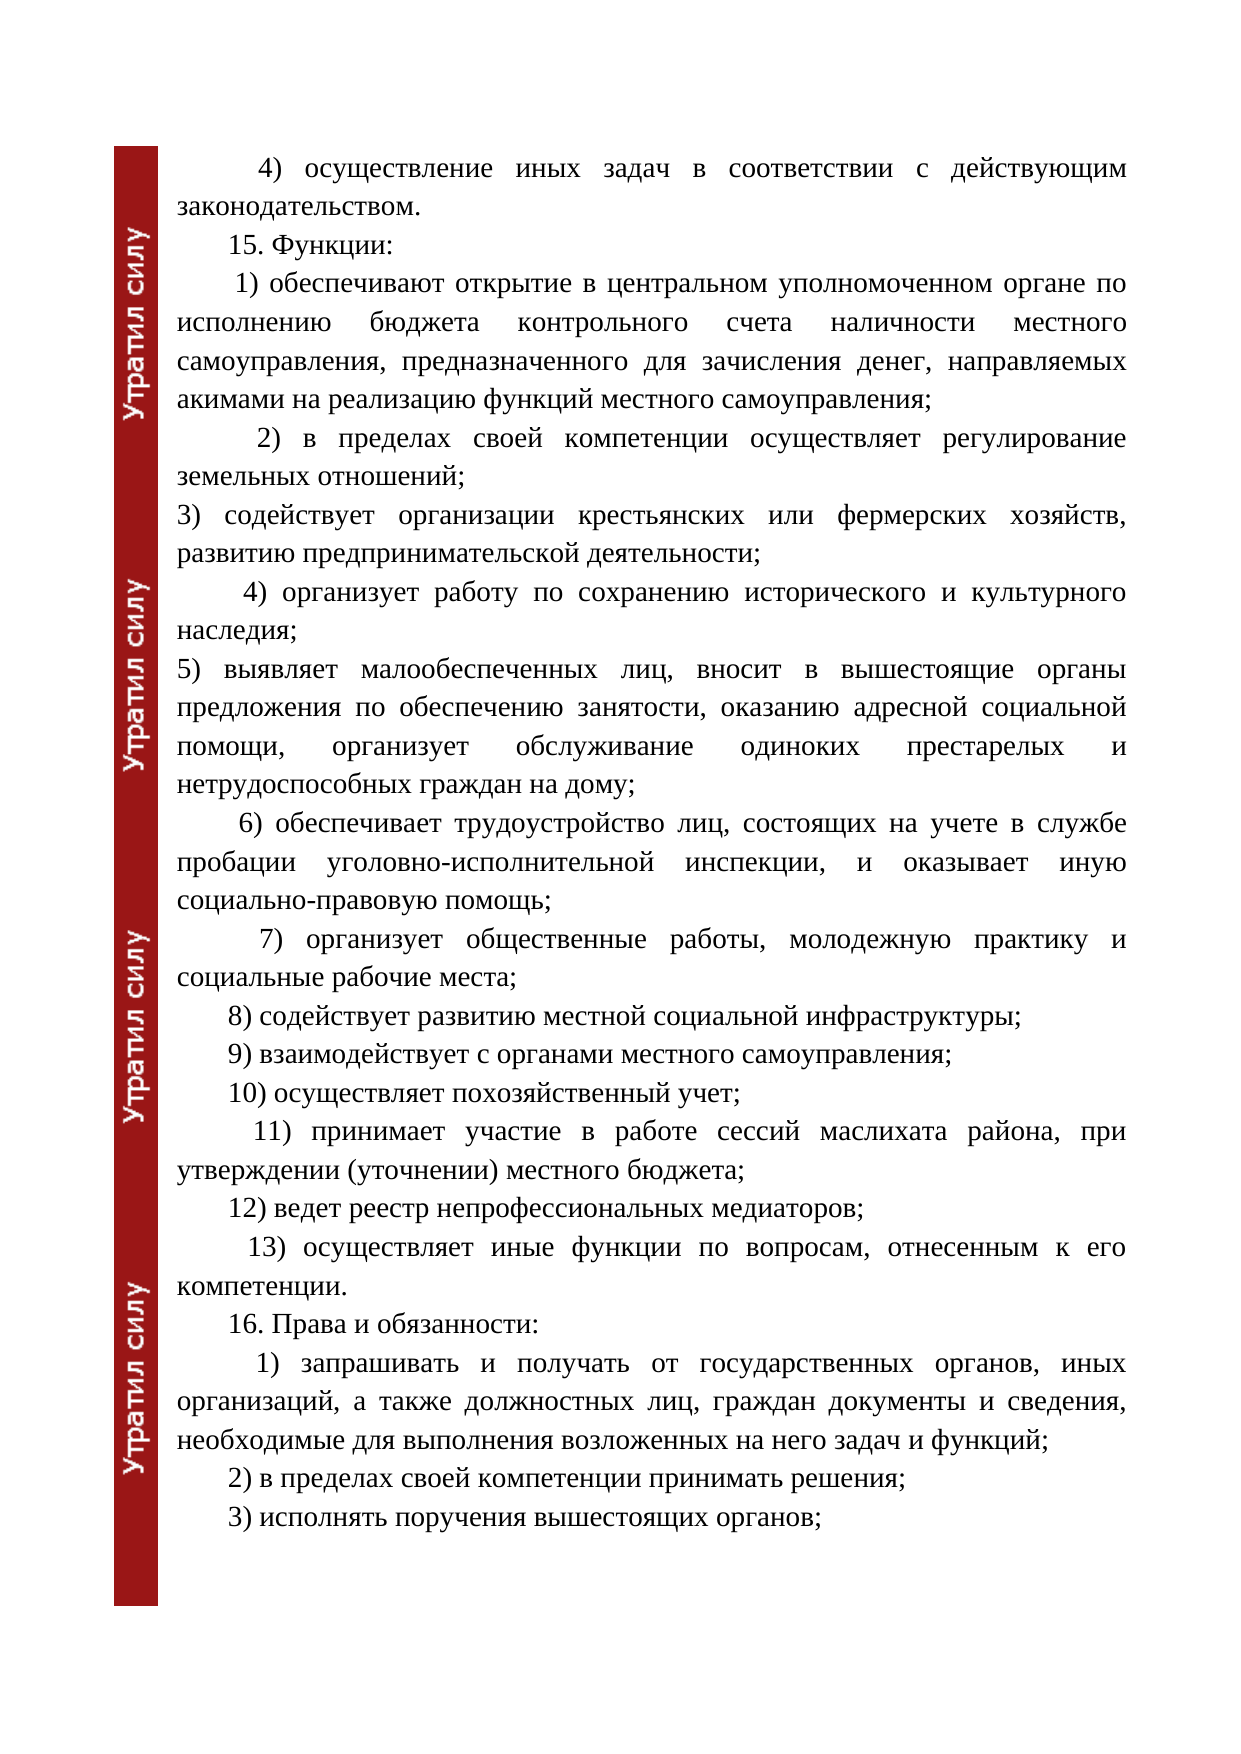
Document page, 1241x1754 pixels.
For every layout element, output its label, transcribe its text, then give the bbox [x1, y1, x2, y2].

text 1) обеспечивают открытие в центральном уполномоченном органе по исполнению бюджета контрольного счета наличности местного самоуправления, предназначенного для зачисления денег, направляемых акимами на реализацию функций местного самоуправления; [112, 266, 1128, 415]
text 15. Функции: [112, 227, 1128, 261]
picture [114, 1108, 158, 1113]
picture [114, 916, 158, 921]
text 4) осуществление иных задач в соответствии с действующим законодательством. [112, 150, 1128, 222]
text 6) обеспечивает трудоустройство лиц, состоящих на учете в службе пробации уголовно-исполнительной инспекции, и оказывает иную социально-правовую помощь; [112, 805, 1128, 916]
picture [114, 1340, 158, 1345]
text 2) в пределах своей компетенции принимать решения; [112, 1460, 1128, 1494]
picture [114, 993, 158, 998]
picture [114, 1224, 158, 1229]
picture [114, 1031, 158, 1036]
text 3) содействует организации крестьянских или фермерских хозяйств, развитию предпринимательской деятельности; [112, 497, 1128, 569]
picture [114, 569, 158, 574]
picture [114, 492, 158, 497]
text 16. Права и обязанности: [112, 1306, 1128, 1340]
picture [114, 800, 158, 805]
text 9) взаимодействует с органами местного самоуправления; [112, 1036, 1128, 1070]
text 11) принимает участие в работе сессий маслихата района, при утверждении (уточнении) местного бюджета; [112, 1113, 1128, 1186]
text 3) исполнять поручения вышестоящих органов; [112, 1499, 1128, 1532]
picture [114, 646, 158, 651]
text 13) осуществляет иные функции по вопросам, отнесенным к его компетенции. [112, 1229, 1128, 1301]
picture [114, 222, 158, 227]
text 1) запрашивать и получать от государственных органов, иных организаций, а также должностных лиц, граждан документы и сведения, необходимые для выполнения возложенных на него задач и функций; [112, 1345, 1128, 1455]
picture [114, 1532, 158, 1606]
picture [114, 146, 158, 150]
picture [114, 1455, 158, 1460]
text 4) организует работу по сохранению исторического и культурного наследия; [112, 574, 1128, 646]
text 12) ведет реестр непрофессиональных медиаторов; [112, 1191, 1128, 1224]
picture [114, 415, 158, 420]
text 2) в пределах своей компетенции осуществляет регулирование земельных отношений; [112, 420, 1128, 492]
text 8) содействует развитию местной социальной инфраструктуры; [112, 998, 1128, 1031]
picture [114, 1494, 158, 1499]
picture [114, 1301, 158, 1306]
picture [114, 1186, 158, 1191]
text 7) организует общественные работы, молодежную практику и социальные рабочие места; [112, 921, 1128, 993]
text 10) осуществляет похозяйственный учет; [112, 1075, 1128, 1108]
text 5) выявляет малообеспеченных лиц, вносит в вышестоящие органы предложения по обеспечению занятости, оказанию адресной социальной помощи, организует обслуживание одиноких престарелых и нетрудоспособных граждан на дому; [112, 651, 1128, 800]
picture [114, 261, 158, 266]
picture [114, 1070, 158, 1075]
